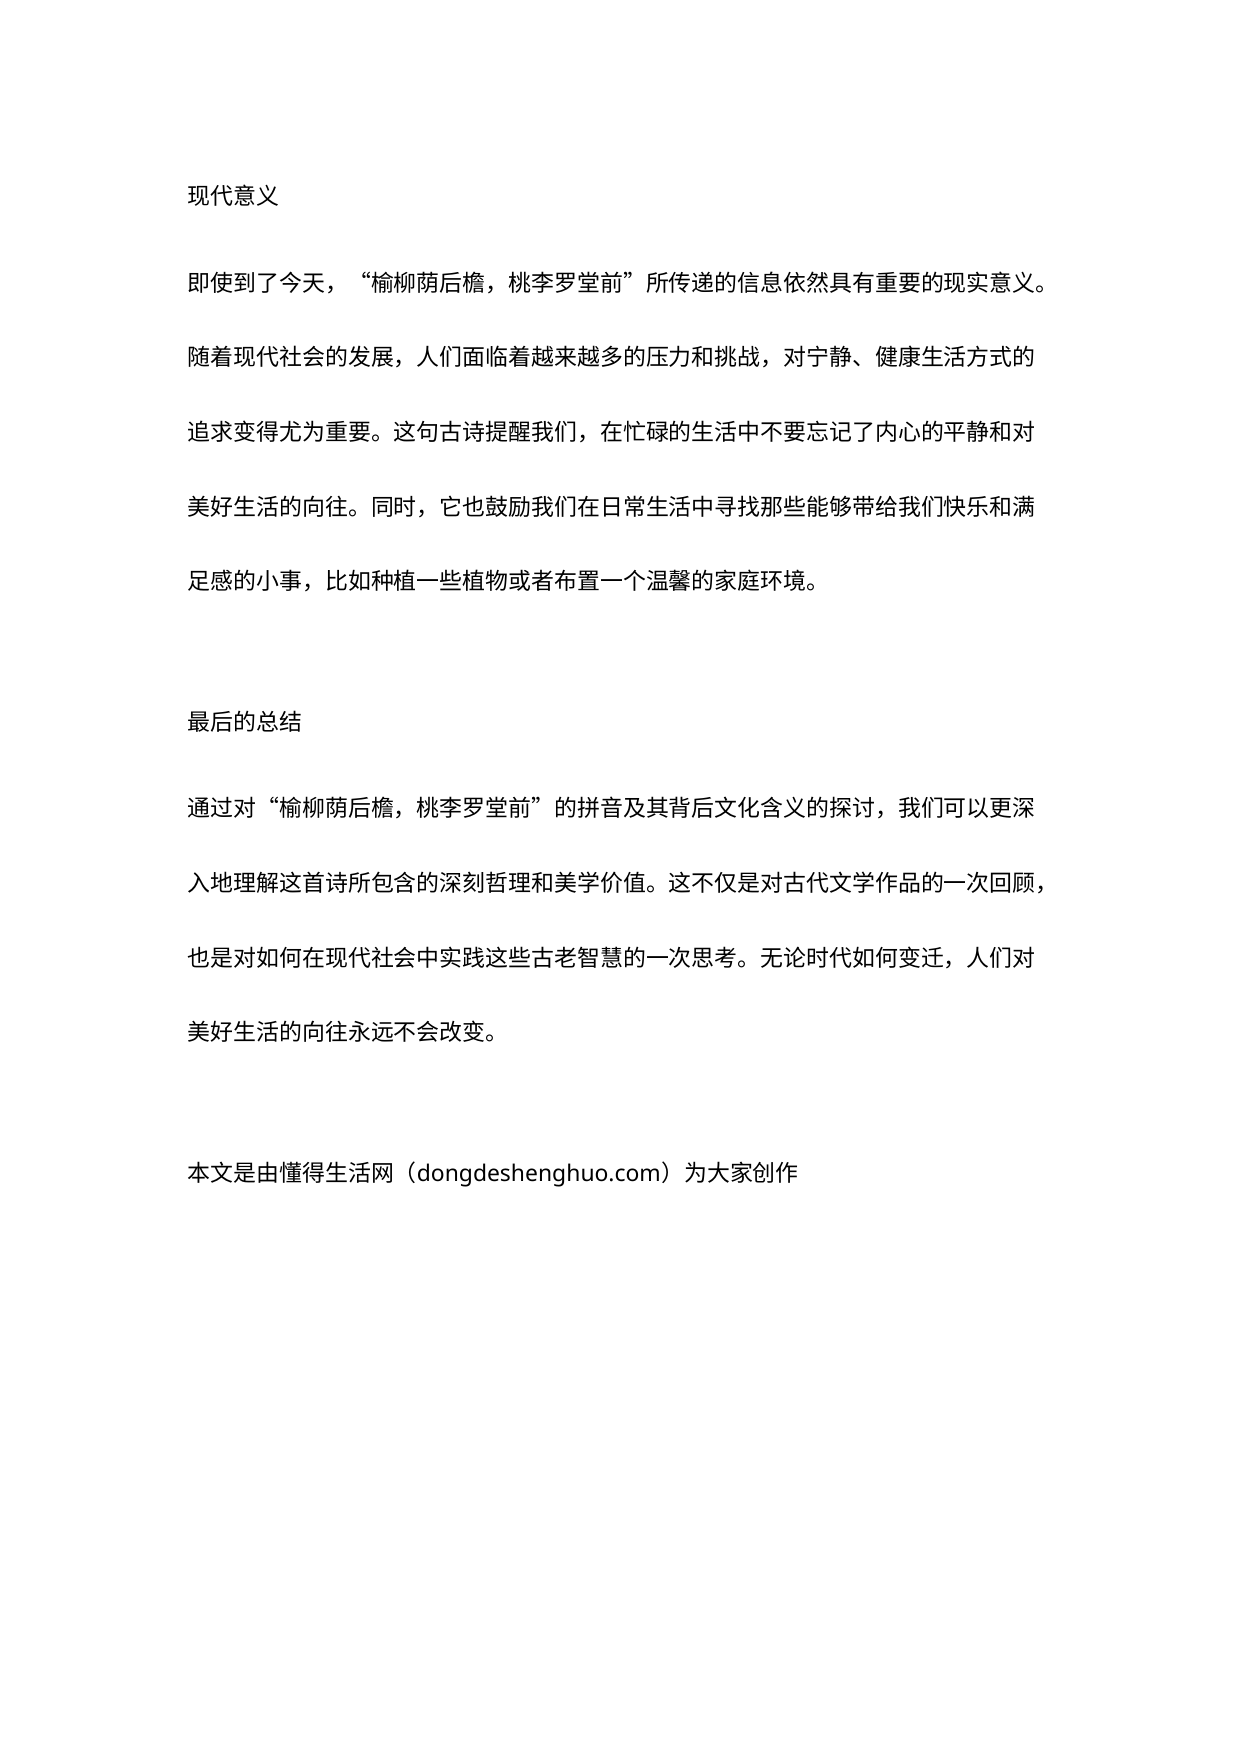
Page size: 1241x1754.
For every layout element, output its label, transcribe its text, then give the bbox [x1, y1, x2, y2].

text 最后的总结 [187, 688, 1053, 753]
text 即使到了今天，“榆柳荫后檐，桃李罗堂前”所传递的信息依然具有重要的现实意义。随着现代社会的发展，人们面临着越来越多的压力和挑战，对宁静、健康生活方式的追求变得尤为重要。这句古诗提醒我们，在忙碌的生活中不要忘记了内心的平静和对美好生活的向往。同时，它也鼓励我们在日常生活中寻找那些能够带给我们快乐和满足感的小事，比如种植一些植物或者布置一个温馨的家庭环境。 [187, 248, 1053, 612]
text 通过对“榆柳荫后檐，桃李罗堂前”的拼音及其背后文化含义的探讨，我们可以更深入地理解这首诗所包含的深刻哲理和美学价值。这不仅是对古代文学作品的一次回顾，也是对如何在现代社会中实践这些古老智慧的一次思考。无论时代如何变迁，人们对美好生活的向往永远不会改变。 [187, 774, 1053, 1063]
text 现代意义 [187, 162, 1053, 227]
text 本文是由懂得生活网（dongdeshenghuo.com）为大家创作 [187, 1139, 1053, 1204]
